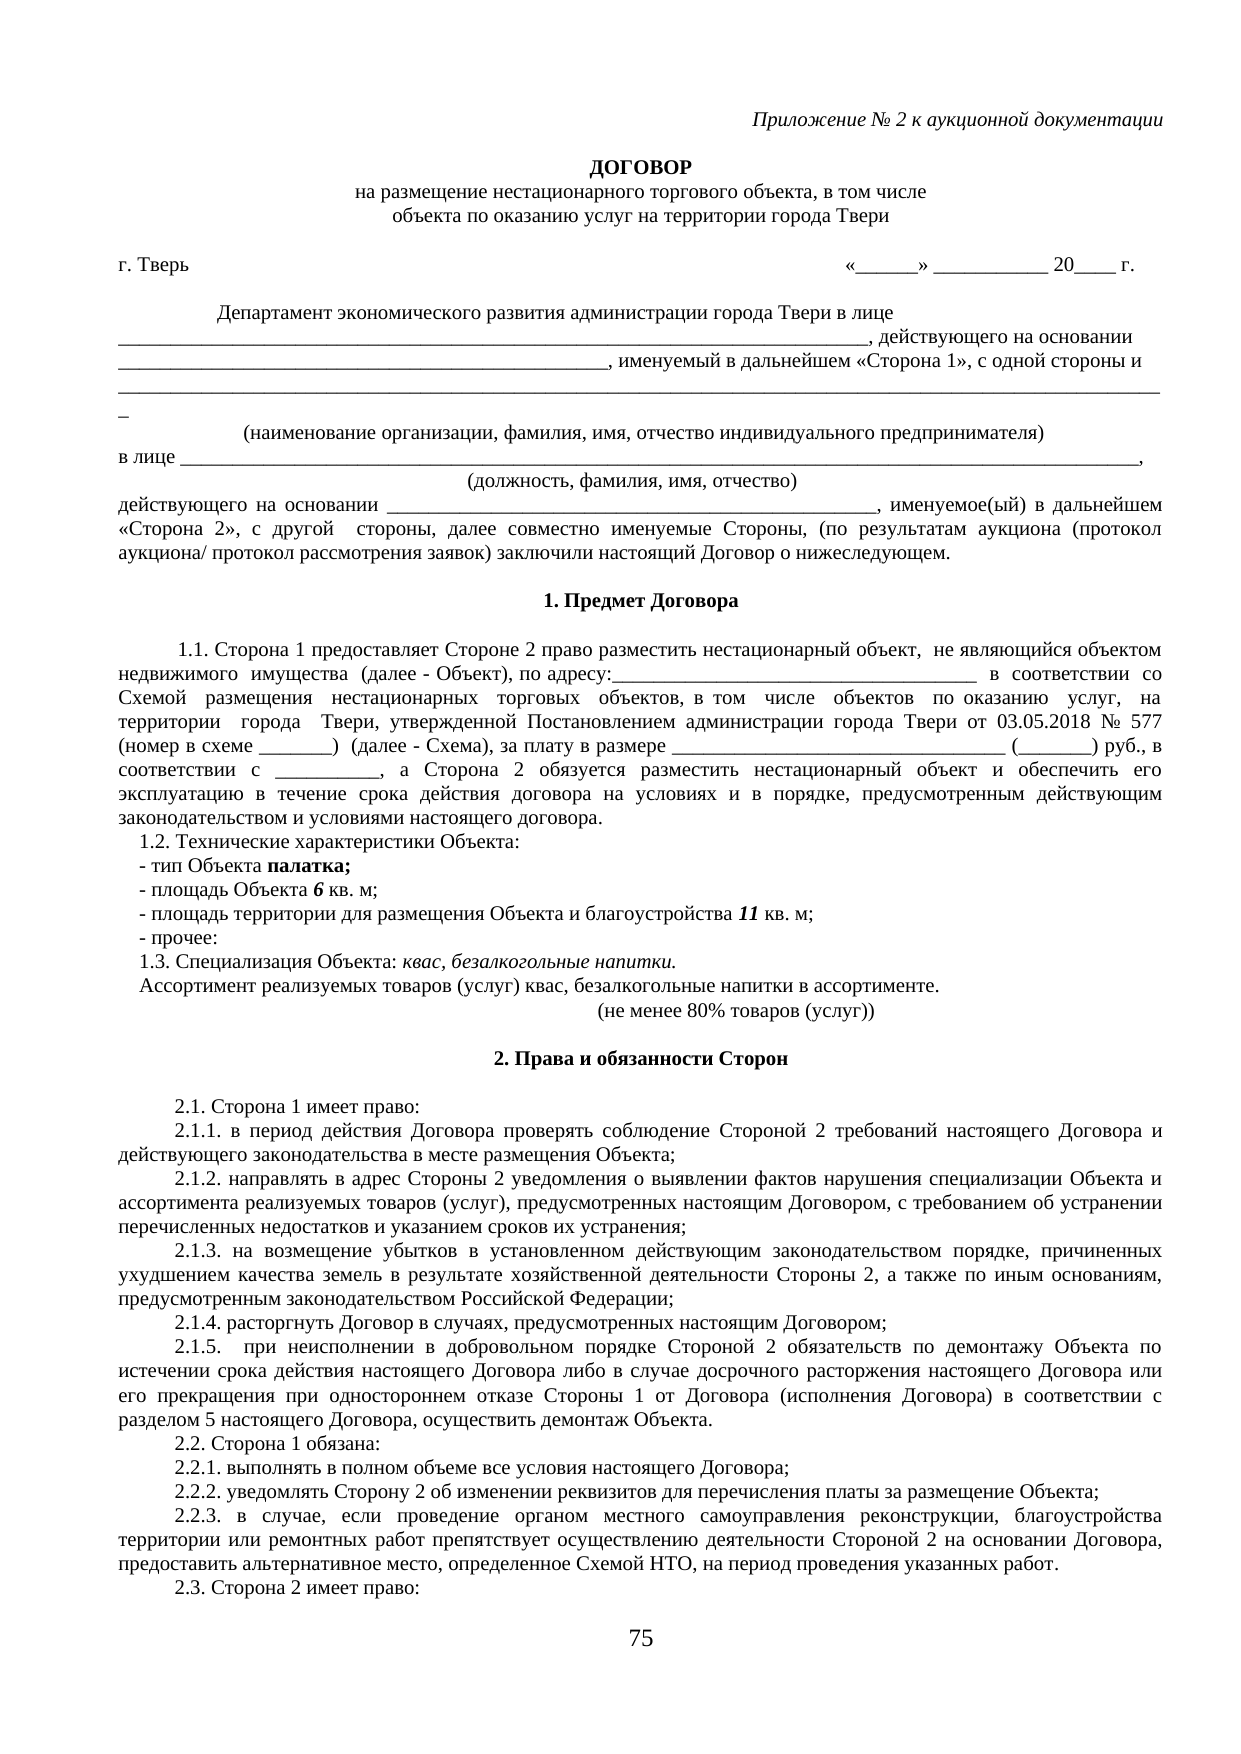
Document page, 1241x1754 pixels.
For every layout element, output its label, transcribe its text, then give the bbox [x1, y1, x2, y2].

text г. Тверь «______» ___________ 20____ г. [118, 252, 1163, 276]
text (не менее 80% товаров (услуг)) [118, 997, 1163, 1022]
text 2.2.3. в случае, если проведение органом местного самоуправления реконструкции, благоустройства территории или ремонтных работ препятствует осуществлению деятельности Стороной 2 на основании Договора, предоставить альтернативное место, определенное Схемой НТО, на период проведения указанных работ. [118, 1503, 1163, 1575]
text - тип Объекта палатка; [118, 853, 1163, 877]
text 2.1.5. при неисполнении в добровольном порядке Стороной 2 обязательств по демонтажу Объекта по истечении срока действия настоящего Договора либо в случае досрочного расторжения настоящего Договора или его прекращения при одностороннем отказе Стороны 1 от Договора (исполнения Договора) в соответствии с разделом 5 настоящего Договора, осуществить демонтаж Объекта. [118, 1334, 1163, 1431]
text 1.2. Технические характеристики Объекта: [118, 829, 1163, 853]
text 2.2.2. уведомлять Сторону 2 об изменении реквизитов для перечисления платы за размещение Объекта; [118, 1479, 1163, 1503]
text 2. Права и обязанности Сторон [118, 1046, 1163, 1070]
text действующего на основании _______________________________________________, именуемое(ый) в дальнейшем «Сторона 2», с другой стороны, далее совместно именуемые Стороны, (по результатам аукциона (протокол аукциона/ протокол рассмотрения заявок) заключили настоящий Договор о нижеследующем. [118, 492, 1163, 564]
text Департамент экономического развития администрации города Твери в лице ________________________________________________________________________, действующего на основании _______________________________________________, именуемый в дальнейшем «Сторона 1», с одной стороны и _____________________________________________________________________________________________________ [118, 300, 1163, 420]
text объекта по оказанию услуг на территории города Твери [118, 203, 1163, 227]
text (должность, фамилия, имя, отчество) [118, 468, 1163, 492]
text ДОГОВОР [118, 155, 1163, 179]
text (наименование организации, фамилия, имя, отчество индивидуального предпринимателя) [118, 420, 1163, 444]
text 2.1.2. направлять в адрес Стороны 2 уведомления о выявлении фактов нарушения специализации Объекта и ассортимента реализуемых товаров (услуг), предусмотренных настоящим Договором, с требованием об устранении перечисленных недостатков и указанием сроков их устранения; [118, 1166, 1163, 1238]
text 2.1.4. расторгнуть Договор в случаях, предусмотренных настоящим Договором; [118, 1310, 1163, 1334]
text 1.3. Специализация Объекта: квас, безалкогольные напитки. [118, 949, 1163, 973]
text 2.1. Сторона 1 имеет право: [118, 1094, 1163, 1118]
text на размещение нестационарного торгового объекта, в том числе [118, 179, 1163, 203]
text Ассортимент реализуемых товаров (услуг) квас, безалкогольные напитки в ассортименте. [118, 973, 1163, 997]
text - площадь территории для размещения Объекта и благоустройства 11 кв. м; [118, 901, 1163, 925]
text Приложение № 2 к аукционной документации [118, 107, 1163, 131]
text в лице ____________________________________________________________________________________________, [118, 444, 1163, 468]
text - площадь Объекта 6 кв. м; [118, 877, 1163, 901]
text 2.1.3. на возмещение убытков в установленном действующим законодательством порядке, причиненных ухудшением качества земель в результате хозяйственной деятельности Стороны 2, а также по иным основаниям, предусмотренным законодательством Российской Федерации; [118, 1238, 1163, 1310]
text 2.1.1. в период действия Договора проверять соблюдение Стороной 2 требований настоящего Договора и действующего законодательства в месте размещения Объекта; [118, 1118, 1163, 1166]
text 1.1. Сторона 1 предоставляет Стороне 2 право разместить нестационарный объект, не являющийся объектом недвижимого имущества (далее - Объект), по адресу:___________________________________ в соответствии со Схемой размещения нестационарных торговых объектов, в том числе объектов по оказанию услуг, на территории города Твери, утвержденной Постановлением администрации города Твери от 03.05.2018 № 577 (номер в схеме _______) (далее - Схема), за плату в размере ________________________________ (_______) руб., в соответствии с __________, а Сторона 2 обязуется разместить нестационарный объект и обеспечить его эксплуатацию в течение срока действия договора на условиях и в порядке, предусмотренным действующим законодательством и условиями настоящего договора. [118, 637, 1163, 829]
text 2.3. Сторона 2 имеет право: [118, 1575, 1163, 1599]
text - прочее: [118, 925, 1163, 949]
text 1. Предмет Договора [118, 588, 1163, 612]
text 2.2.1. выполнять в полном объеме все условия настоящего Договора; [118, 1455, 1163, 1479]
text 2.2. Сторона 1 обязана: [118, 1431, 1163, 1455]
